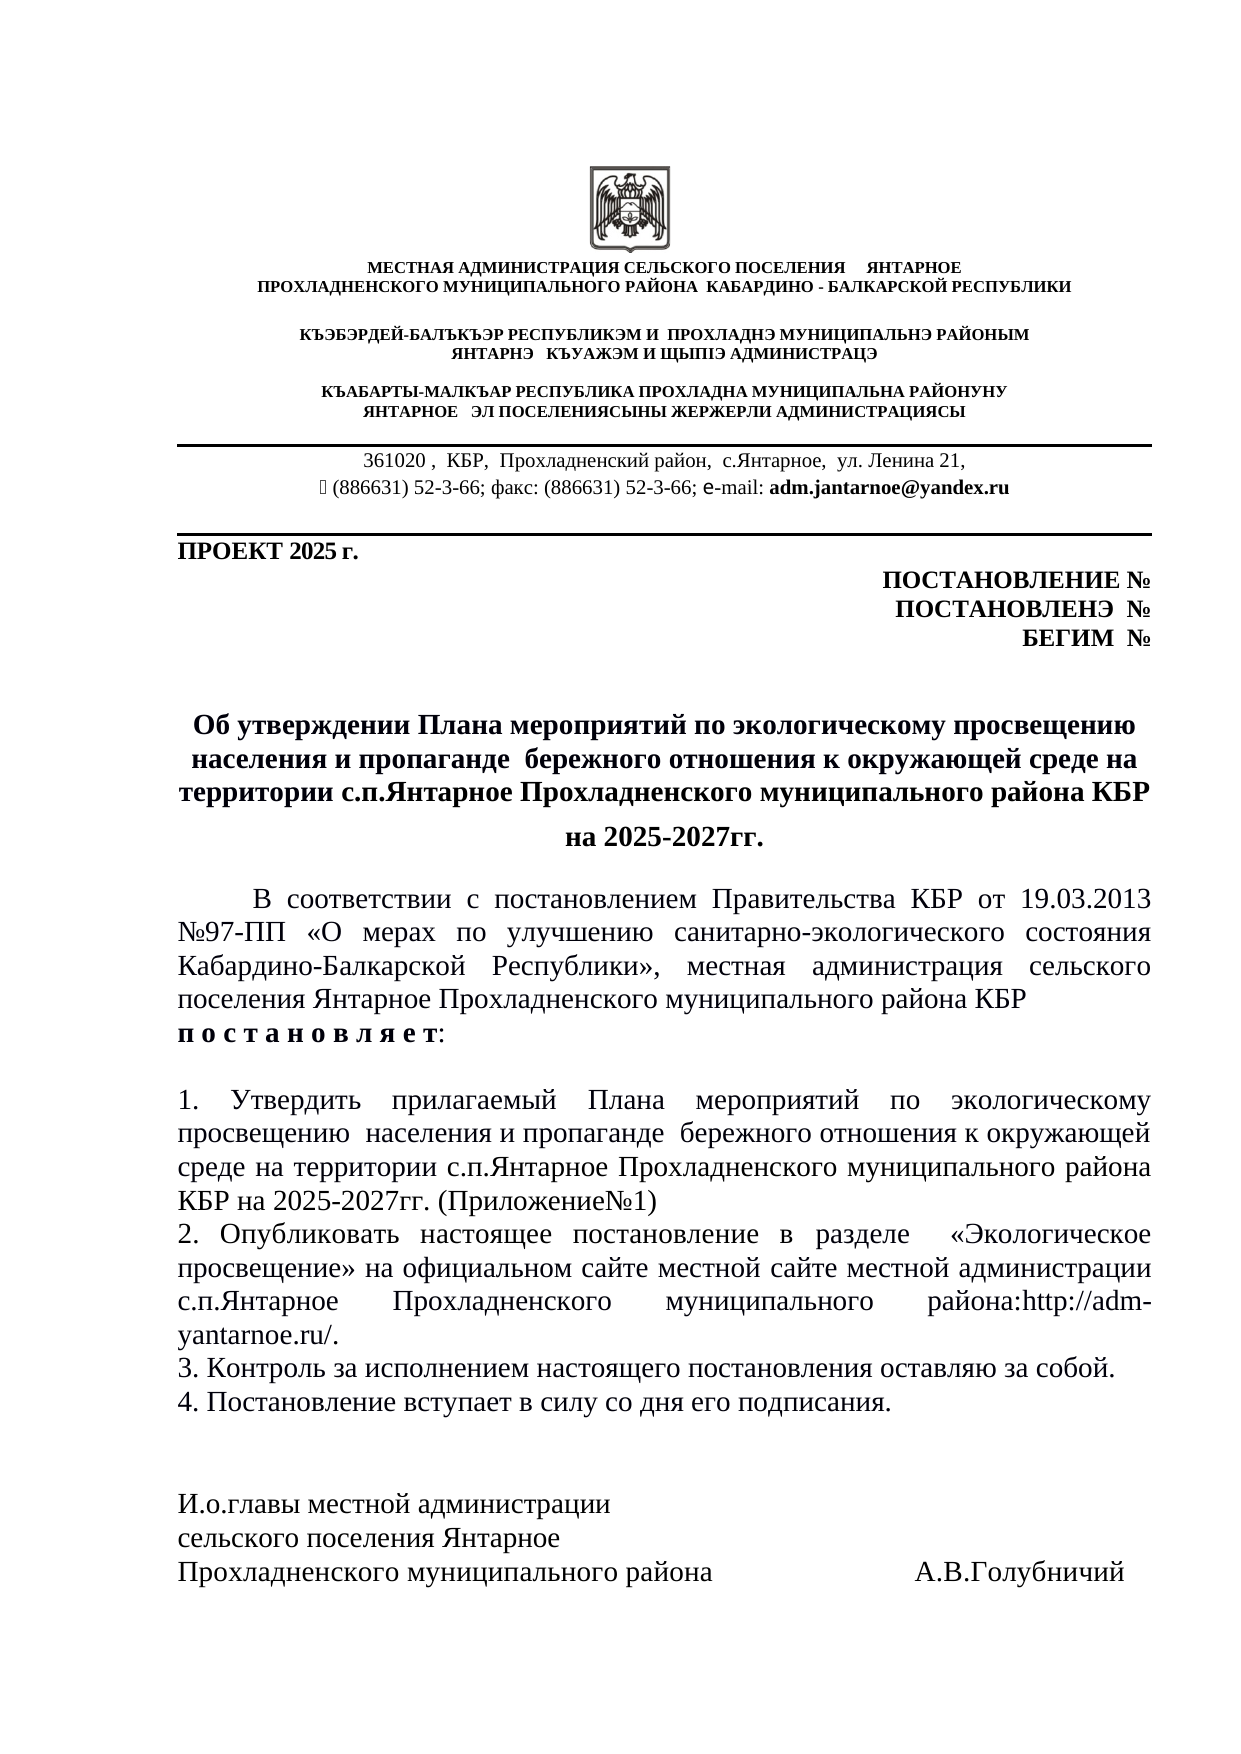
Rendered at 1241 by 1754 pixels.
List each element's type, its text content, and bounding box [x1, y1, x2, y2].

text В соответствии с постановлением Правительства КБР от 19.03.2013 №97-ПП «О мерах по улучшению санитарно-экологического состояния Кабардино-Балкарской Республики», местная администрация сельского поселения Янтарное Прохладненского муниципального района КБР [177, 881, 1152, 1015]
text 3. Контроль за исполнением настоящего постановления оставляю за собой. [177, 1350, 1152, 1384]
text на 2025-2027гг. [177, 819, 1152, 853]
text 4. Постановление вступает в силу со дня его подписания. [177, 1384, 1152, 1417]
text БЕГИМ № [177, 623, 1152, 651]
text 2. Опубликовать настоящее постановление в разделе «Экологическое просвещение» на официальном сайте местной сайте местной администрации с.п.Янтарное Прохладненского муниципального района:http://adm-yantarnoe.ru/. [177, 1216, 1152, 1350]
text (886631) 52-3-66; факс: (886631) 52-3-66; e-mail: adm.jantarnoe@yandex.ru [177, 472, 1152, 501]
text ПРОЕКТ 2025 г. [177, 536, 1152, 565]
text п о с т а н о в л я е т: [177, 1015, 1152, 1048]
text ПОСТАНОВЛЕНИЕ № ПОСТАНОВЛЕНЭ № [177, 565, 1152, 623]
text 1. Утвердить прилагаемый Плана мероприятий по экологическому просвещению населения и пропаганде бережного отношения к окружающей среде на территории с.п.Янтарное Прохладненского муниципального района КБР на 2025-2027гг. (Приложение№1) [177, 1082, 1152, 1216]
text МЕСТНАЯ АДМИНИСТРАЦИЯ СЕЛЬСКОГО ПОСЕЛЕНИЯ ЯНТАРНОЕ [177, 258, 1152, 277]
text 361020 , КБР, Прохладненский район, с.Янтарное, ул. Ленина 21, [177, 447, 1152, 472]
text ЯНТАРНЭ КЪУАЖЭМ И ЩЫПIЭ АДМИНИСТРАЦЭ [177, 344, 1152, 363]
text КЪЭБЭРДЕЙ-БАЛЪКЪЭР РЕСПУБЛИКЭМ И ПРОХЛАДНЭ МУНИЦИПАЛЬНЭ РАЙОНЫМ [177, 325, 1152, 344]
picture [589, 166, 671, 251]
text Об утверждении Плана мероприятий по экологическому просвещению населения и пропаганде бережного отношения к окружающей среде на территории с.п.Янтарное Прохладненского муниципального района КБР [177, 707, 1152, 808]
text ЯНТАРНОЕ ЭЛ ПОСЕЛЕНИЯСЫНЫ ЖЕРЖЕРЛИ АДМИНИСТРАЦИЯСЫ [177, 401, 1152, 421]
text И.о.главы местной администрации сельского поселения Янтарное [177, 1487, 1152, 1554]
text ПРОХЛАДНЕНСКОГО МУНИЦИПАЛЬНОГО РАЙОНА КАБАРДИНО - БАЛКАРСКОЙ РЕСПУБЛИКИ [177, 277, 1152, 296]
text КЪАБАРТЫ-МАЛКЪАР РЕСПУБЛИКА ПРОХЛАДНА МУНИЦИПАЛЬНА РАЙОНУНУ [177, 382, 1152, 401]
text Прохладненского муниципального района А.В.Голубничий [177, 1554, 1149, 1587]
